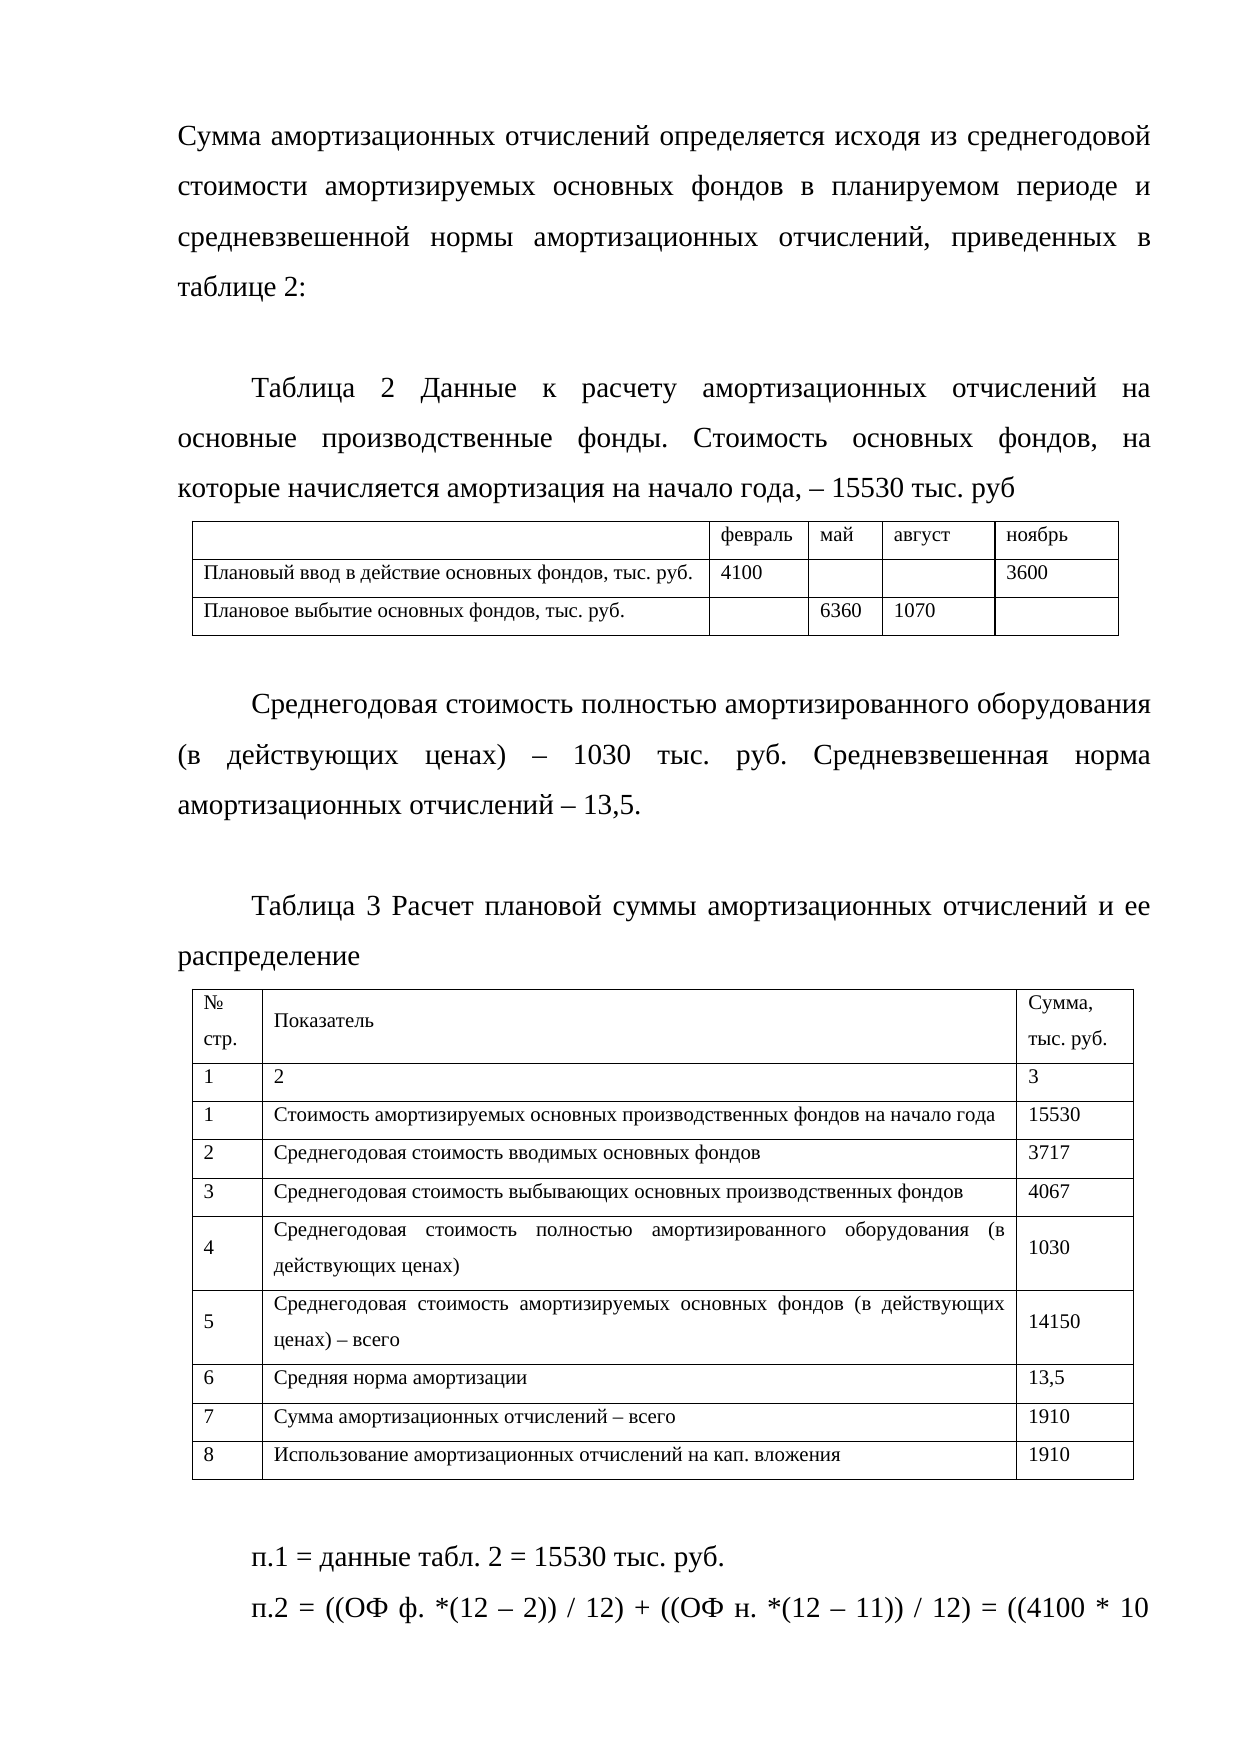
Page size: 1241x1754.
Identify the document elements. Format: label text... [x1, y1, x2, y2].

table_cell 15530 [1017, 1102, 1133, 1139]
table_cell 13,5 [1017, 1365, 1133, 1402]
table_cell Плановый ввод в действие основных фондов, тыс. руб. [193, 560, 709, 597]
table_cell 1 [193, 1064, 262, 1101]
text Таблица 2 Данные к расчету амортизационных отчислений на основные производственные фонды. Стоимость основных фондов, на которые начисляется амортизация на начало года, – 15530 тыс. руб [177, 370, 1152, 504]
table_cell 1910 [1017, 1442, 1133, 1479]
table_cell 4100 [710, 560, 808, 597]
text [177, 1590, 1152, 1623]
table_cell 6360 [809, 598, 882, 635]
table_cell 3 [1017, 1064, 1133, 1101]
table_cell Использование амортизационных отчислений на кап. вложения [263, 1442, 1016, 1479]
table_header № стр. [193, 990, 262, 1063]
table_cell 2 [263, 1064, 1016, 1101]
table_cell Среднегодовая стоимость вводимых основных фондов [263, 1140, 1016, 1177]
table_cell Среднегодовая стоимость амортизируемых основных фондов (в действующих ценах) – всего [263, 1291, 1016, 1364]
table_cell Стоимость амортизируемых основных производственных фондов на начало года [263, 1102, 1016, 1139]
text Среднегодовая стоимость полностью амортизированного оборудования (в действующих ценах) – 1030 тыс. руб. Средневзвешенная норма амортизационных отчислений – 13,5. [177, 687, 1152, 821]
table_header Показатель [263, 990, 1016, 1063]
table_cell Среднегодовая стоимость полностью амортизированного оборудования (в действующих ценах) [263, 1217, 1016, 1290]
table_cell 6 [193, 1365, 262, 1402]
table_header февраль [710, 522, 808, 559]
table_cell [883, 560, 994, 597]
table_cell [809, 560, 882, 597]
table_cell [996, 598, 1118, 635]
table_cell 1 [193, 1102, 262, 1139]
table_header ноябрь [996, 522, 1118, 559]
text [177, 118, 1152, 303]
table_header август [883, 522, 994, 559]
table_cell 3600 [996, 560, 1118, 597]
table_cell Средняя норма амортизации [263, 1365, 1016, 1402]
text п.1 = данные табл. 2 = 15530 тыс. руб. [177, 1539, 1152, 1573]
table_cell 1910 [1017, 1404, 1133, 1441]
table_cell 3717 [1017, 1140, 1133, 1177]
text Таблица 3 Расчет плановой суммы амортизационных отчислений и ее распределение [177, 888, 1152, 972]
table_cell 7 [193, 1404, 262, 1441]
table_cell 1070 [883, 598, 994, 635]
table_cell Плановое выбытие основных фондов, тыс. руб. [193, 598, 709, 635]
table_cell 3 [193, 1179, 262, 1216]
table_header [193, 522, 709, 559]
table_cell 2 [193, 1140, 262, 1177]
table_cell 4 [193, 1217, 262, 1290]
table_cell 14150 [1017, 1291, 1133, 1364]
table_cell Сумма амортизационных отчислений – всего [263, 1404, 1016, 1441]
table_cell 5 [193, 1291, 262, 1364]
table_cell 8 [193, 1442, 262, 1479]
table_cell [710, 598, 808, 635]
table_cell Среднегодовая стоимость выбывающих основных производственных фондов [263, 1179, 1016, 1216]
table_cell 1030 [1017, 1217, 1133, 1290]
table_header Сумма, тыс. руб. [1017, 990, 1133, 1063]
table_cell 4067 [1017, 1179, 1133, 1216]
table_header май [809, 522, 882, 559]
